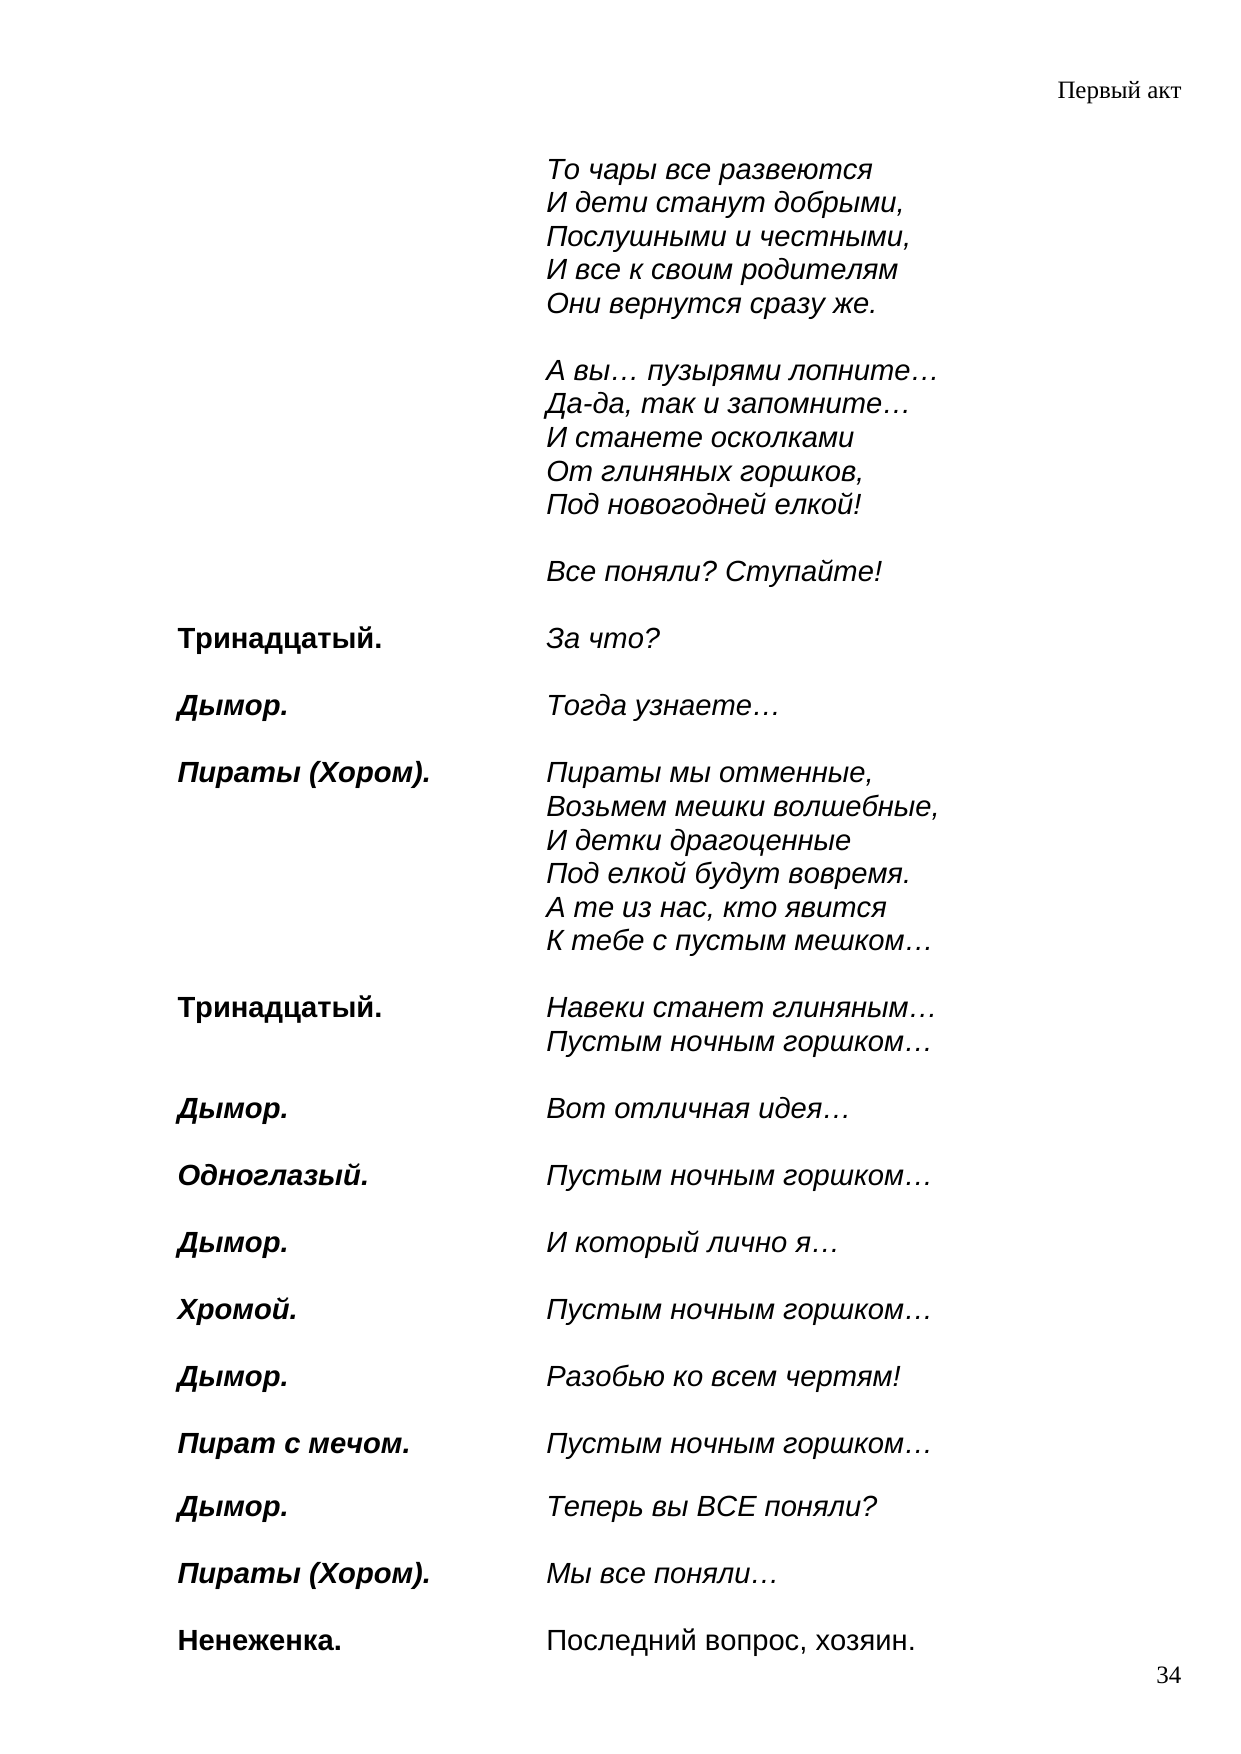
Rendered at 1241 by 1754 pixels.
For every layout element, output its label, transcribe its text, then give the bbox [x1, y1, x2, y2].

text Хромой. Пустым ночным горшком… [177, 1292, 1181, 1326]
text А вы… пузырями лопните… [177, 353, 1181, 386]
text И дети станут добрыми, [472, 185, 1181, 219]
text И станете осколками [472, 420, 1181, 453]
text Под новогодней елкой! [472, 487, 1181, 521]
text Пустым ночным горшком… [472, 1024, 1181, 1057]
text Они вернутся сразу же. [472, 286, 1181, 319]
text От глиняных горшков, [472, 453, 1181, 487]
text Пираты (Хором). Мы все поняли… [177, 1556, 1181, 1589]
text Дымор. И который лично я… [177, 1225, 1181, 1258]
text И все к своим родителям [472, 252, 1181, 286]
text Тринадцатый. Навеки станет глиняным… [177, 990, 1181, 1024]
text Послушными и честными, [472, 219, 1181, 252]
text Возьмем мешки волшебные, [472, 789, 1181, 822]
text Дымор. Вот отличная идея… [177, 1091, 1181, 1124]
text Одноглазый. Пустым ночным горшком… [177, 1158, 1181, 1191]
text Тринадцатый. За что? [177, 621, 1181, 655]
text К тебе с пустым мешком… [472, 923, 1181, 957]
text Ненеженка. Последний вопрос, хозяин. [177, 1623, 1181, 1656]
text А те из нас, кто явится [546, 889, 1181, 923]
text Дымор. Разобью ко всем чертям! [177, 1359, 1181, 1393]
text Дымор. Тогда узнаете… [177, 688, 1181, 722]
text Под елкой будут вовремя. [472, 856, 1181, 889]
text Пират с мечом. Пустым ночным горшком… [177, 1426, 1181, 1460]
text То чары все развеются [472, 152, 1181, 185]
text Да-да, так и запомните… [177, 386, 1181, 420]
text И детки драгоценные [472, 822, 1181, 856]
text Дымор. Теперь вы ВСЕ поняли? [177, 1488, 1181, 1522]
text Все поняли? Ступайте! [472, 554, 1181, 588]
text Пираты (Хором). Пираты мы отменные, [177, 755, 1181, 789]
